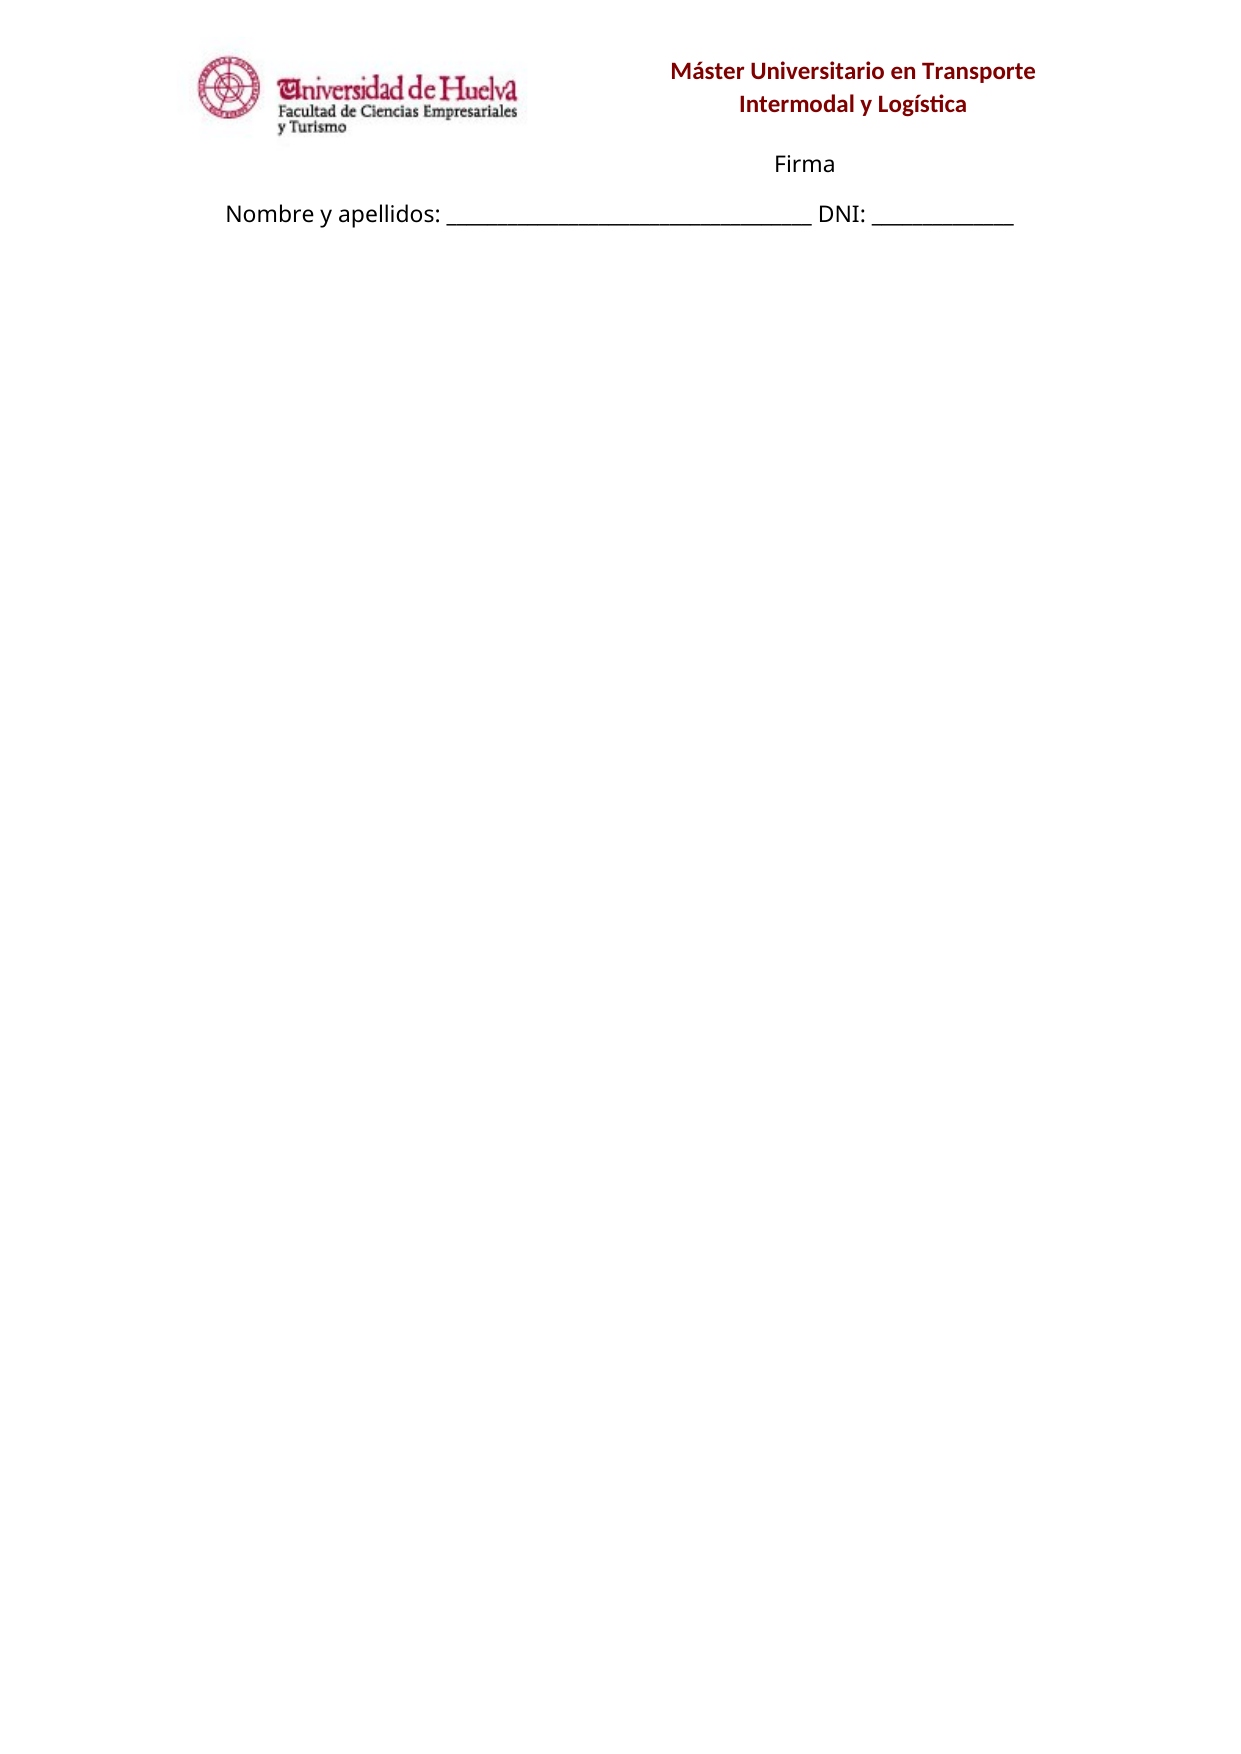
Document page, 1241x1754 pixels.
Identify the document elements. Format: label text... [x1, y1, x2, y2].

text Nombre y apellidos: ____________________________________ DNI: ______________ [177, 198, 1063, 229]
picture [177, 37, 528, 148]
text Firma [177, 148, 1063, 179]
